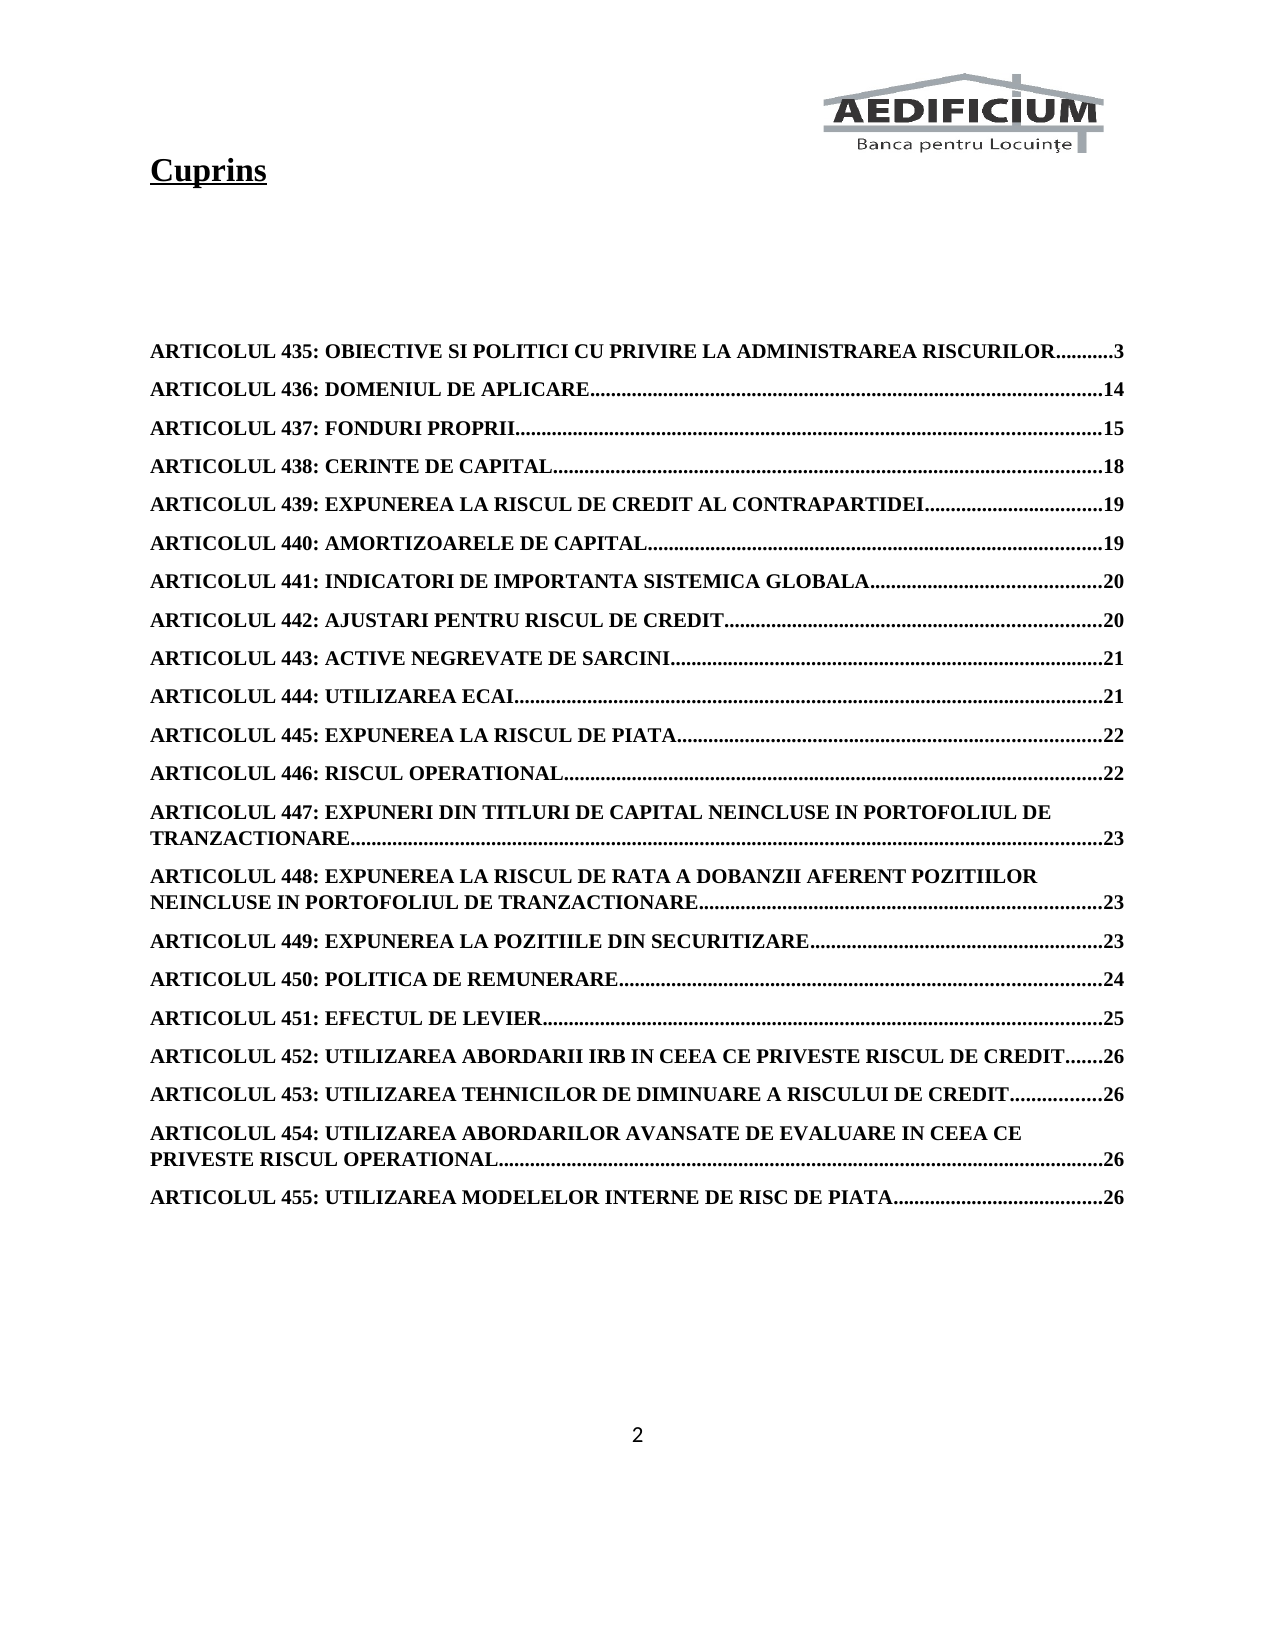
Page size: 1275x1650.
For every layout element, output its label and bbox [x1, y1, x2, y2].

picture [822, 73, 1104, 152]
